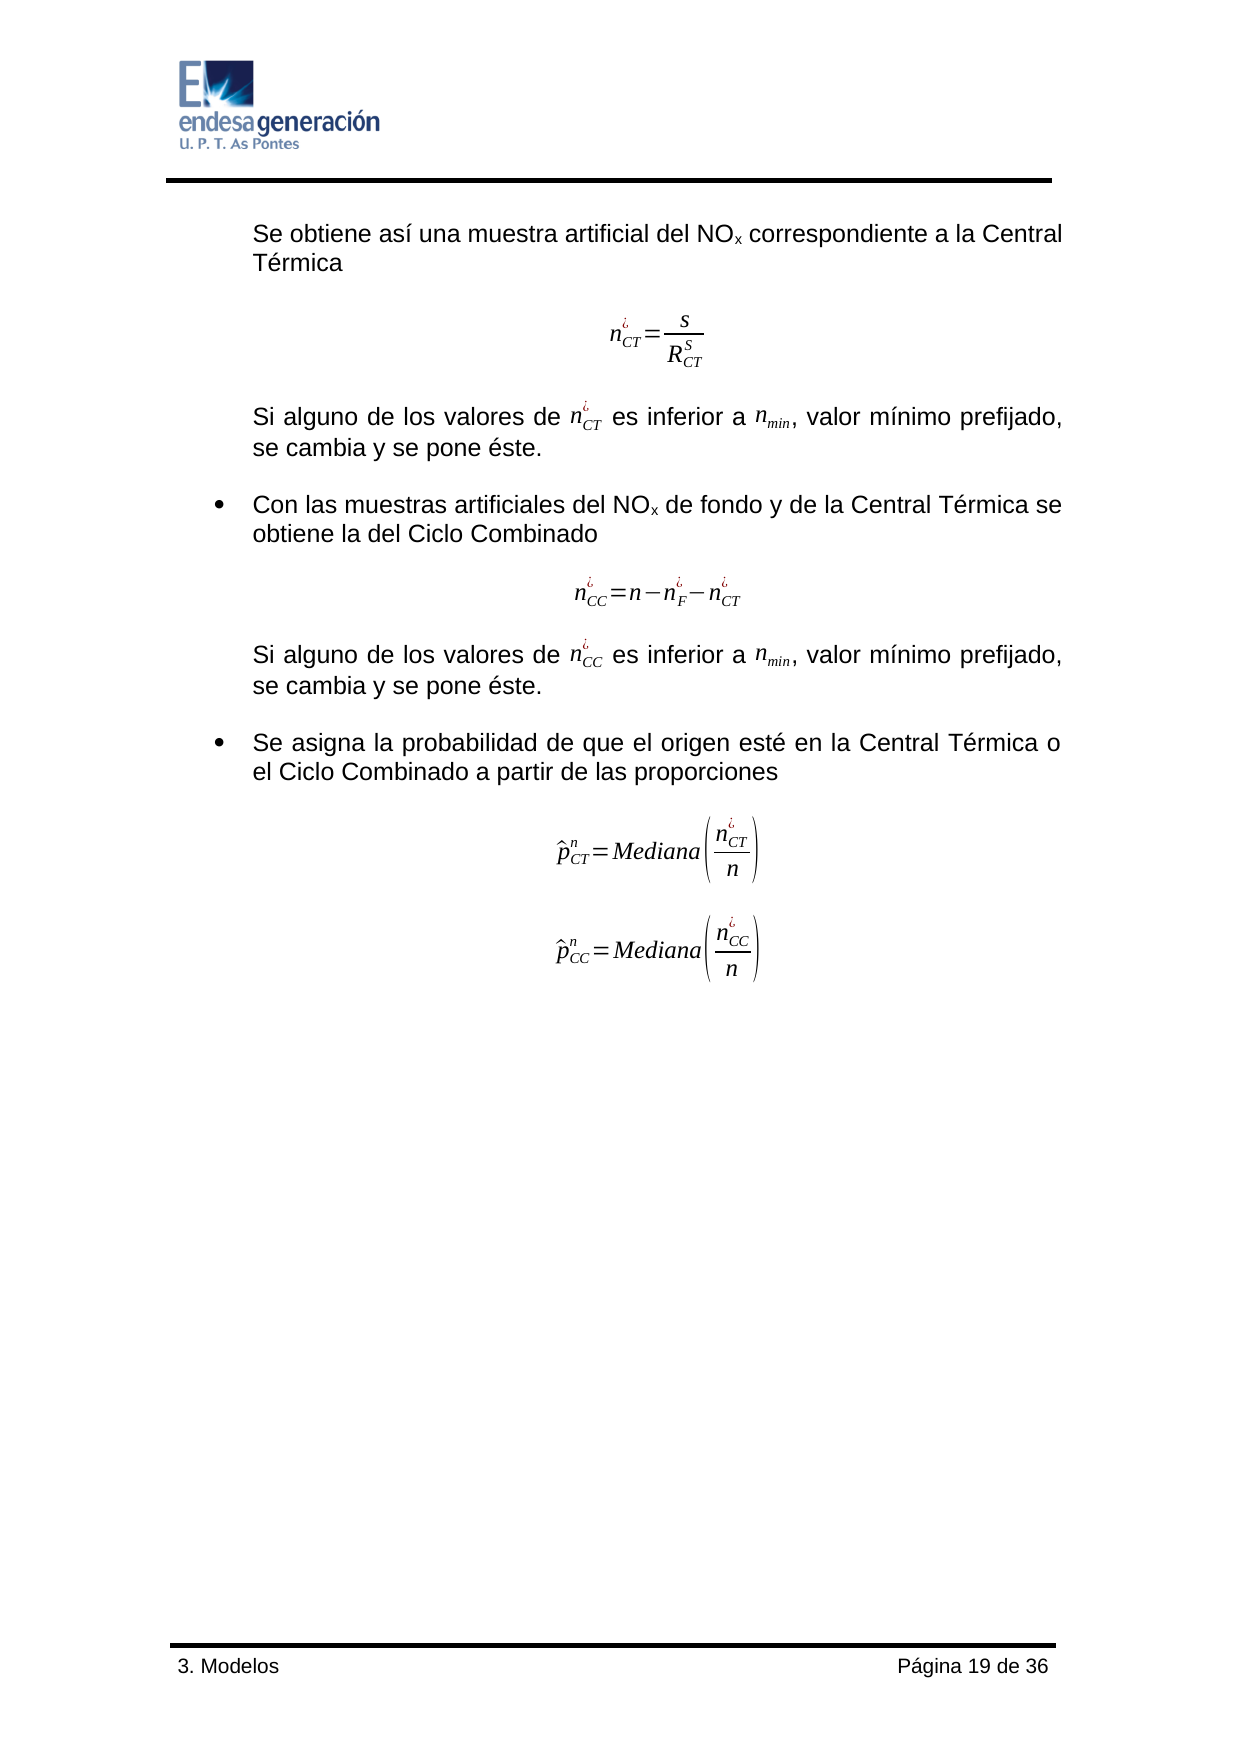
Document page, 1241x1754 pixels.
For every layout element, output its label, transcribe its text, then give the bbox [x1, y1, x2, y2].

list Si alguno de los valores de es inferior a , valor mínimo prefijado, se cambia y se pone éste. [252, 638, 1063, 699]
list Si alguno de los valores de es inferior a , valor mínimo prefijado, se cambia y se pone éste. [252, 400, 1063, 462]
list Se obtiene así una muestra artificial del NOx correspondiente a la Central Térmica [252, 219, 1063, 276]
list Con las muestras artificiales del NOx de fondo y de la Central Térmica se obtiene la del Ciclo Combinado [215, 490, 1063, 548]
picture [177, 59, 381, 153]
list Se asigna la probabilidad de que el origen esté en la Central Térmica o el Ciclo Combinado a partir de las proporciones [215, 728, 1063, 786]
